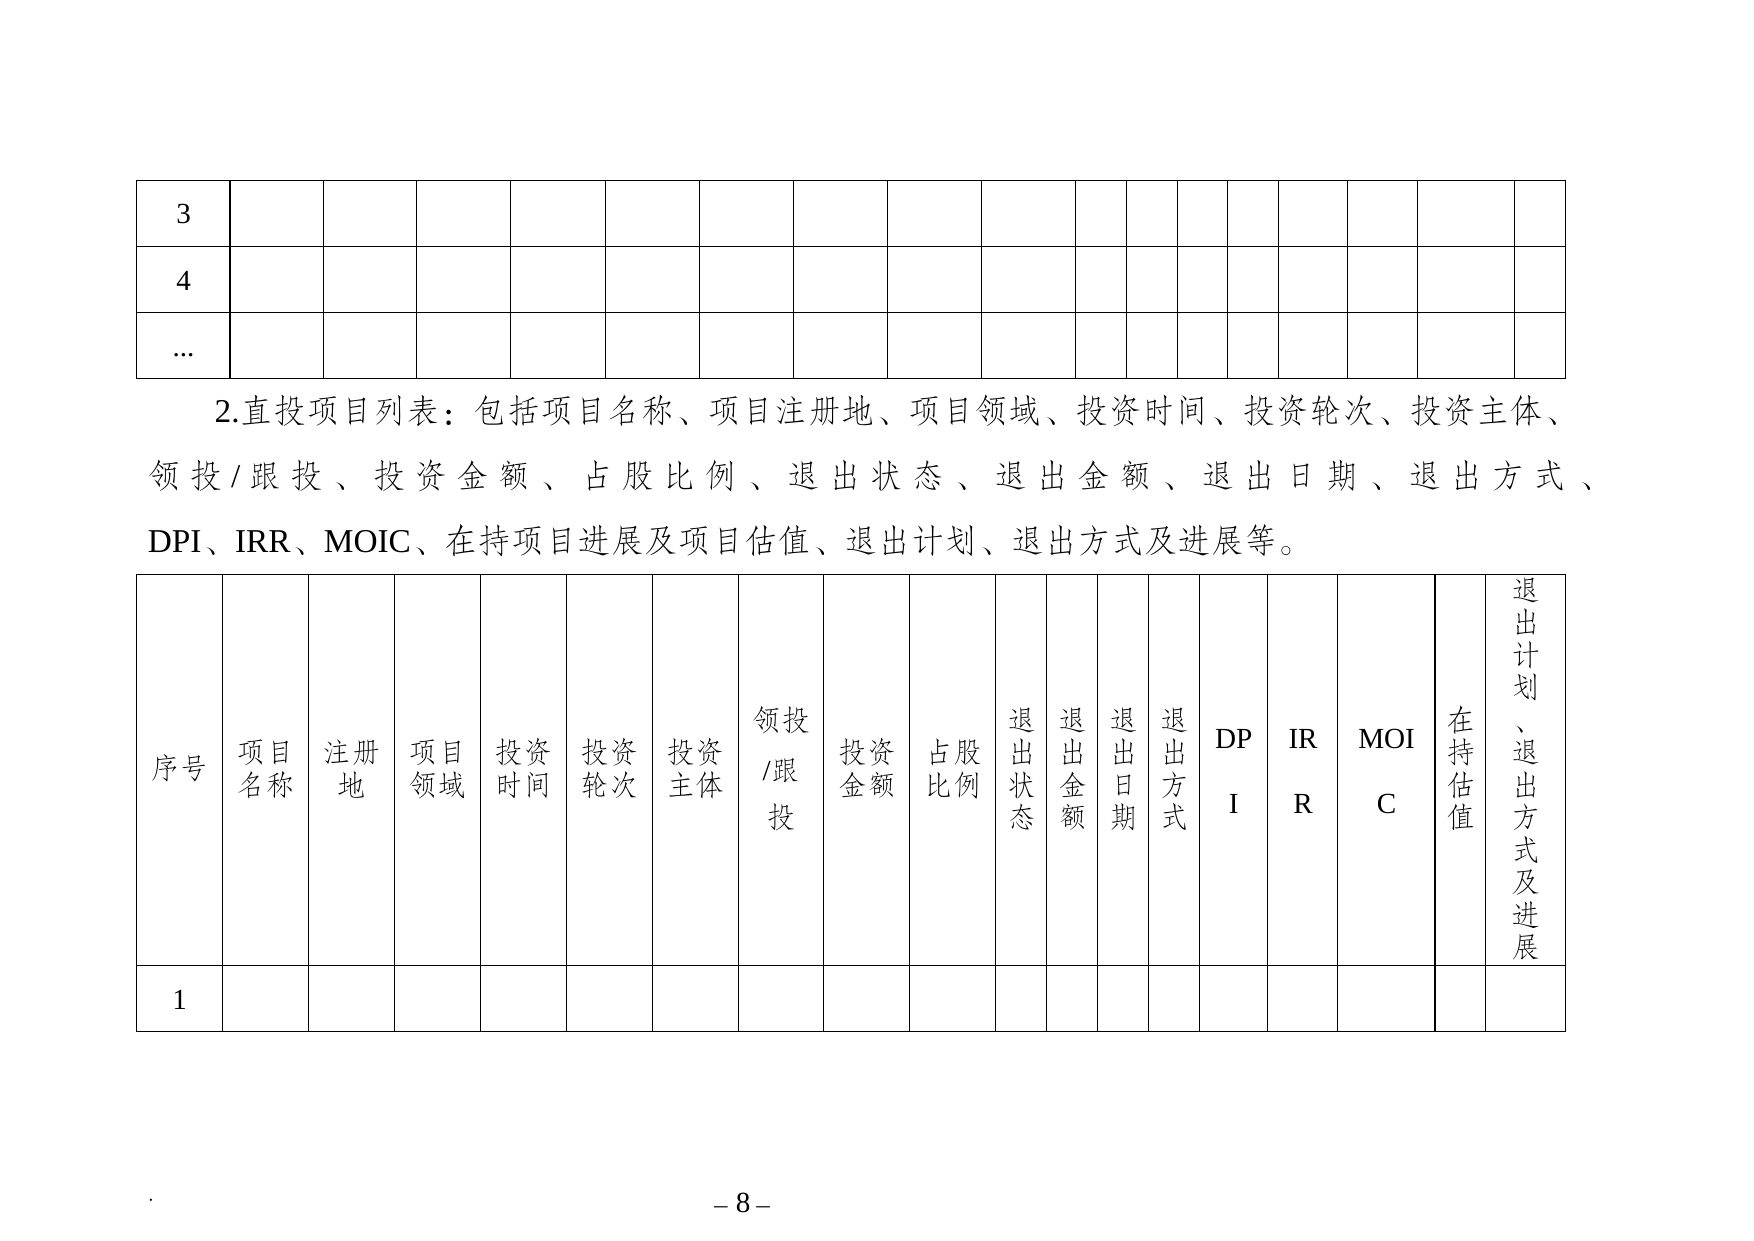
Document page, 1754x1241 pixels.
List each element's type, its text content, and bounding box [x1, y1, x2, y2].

table_header IRR [1268, 575, 1337, 965]
table_header 注册地 [309, 575, 394, 965]
table_header 项目名称 [223, 575, 308, 965]
table_cell [1279, 181, 1347, 246]
table_cell [982, 181, 1075, 246]
table_cell [1047, 966, 1097, 1031]
table_cell [700, 313, 793, 378]
table_header 项目领域 [395, 575, 480, 965]
table_cell [1279, 313, 1347, 378]
table_cell [1418, 247, 1514, 312]
table_cell [1076, 247, 1126, 312]
table_cell [1348, 247, 1417, 312]
table_cell [309, 966, 394, 1031]
table_cell [395, 966, 480, 1031]
table_cell ... [137, 313, 229, 378]
table_cell [794, 247, 887, 312]
table_cell [1127, 247, 1177, 312]
table_cell [1228, 247, 1278, 312]
table_cell [1418, 181, 1514, 246]
table_cell [1228, 313, 1278, 378]
table_cell [982, 313, 1075, 378]
table_cell [824, 966, 909, 1031]
table_cell [1178, 313, 1227, 378]
table_header 投资轮次 [567, 575, 652, 965]
table_cell [1436, 966, 1485, 1031]
table_header 序号 [137, 575, 222, 965]
table_header 投资时间 [481, 575, 566, 965]
table_cell 4 [137, 247, 229, 312]
table_cell [1268, 966, 1337, 1031]
table_cell [888, 247, 981, 312]
table_header 退出金额 [1047, 575, 1097, 965]
table_header 领投/跟投 [739, 575, 823, 965]
table_cell [417, 313, 510, 378]
table_header 退出状态 [996, 575, 1046, 965]
table_cell [1228, 181, 1278, 246]
table_header 退出计划、退出方式及进展 [1486, 575, 1565, 965]
table_cell [231, 181, 323, 246]
table_cell 1 [137, 966, 222, 1031]
table_cell [1348, 181, 1417, 246]
table_header MOIC [1338, 575, 1434, 965]
table_cell [511, 247, 605, 312]
table_cell [1127, 313, 1177, 378]
table_cell [1200, 966, 1267, 1031]
table_header 在持估值 [1436, 575, 1485, 965]
table_cell [1418, 313, 1514, 378]
table_cell [794, 181, 887, 246]
table_cell [417, 247, 510, 312]
table_cell [739, 966, 823, 1031]
table_header 投资金额 [824, 575, 909, 965]
table_cell [324, 313, 416, 378]
table_cell [606, 247, 699, 312]
table_cell [1127, 181, 1177, 246]
table_cell [653, 966, 738, 1031]
table_cell [982, 247, 1075, 312]
table_cell [794, 313, 887, 378]
table_cell [511, 181, 605, 246]
table_cell [606, 181, 699, 246]
table_header DPI [1200, 575, 1267, 965]
table_cell [1178, 247, 1227, 312]
table_cell [700, 181, 793, 246]
table_cell [324, 181, 416, 246]
table_cell [1076, 181, 1126, 246]
table_cell [223, 966, 308, 1031]
table_header 退出方式 [1149, 575, 1199, 965]
table_cell [910, 966, 995, 1031]
table_cell [700, 247, 793, 312]
table_cell [1178, 181, 1227, 246]
table_cell [996, 966, 1046, 1031]
table_cell [1076, 313, 1126, 378]
table_cell [1515, 181, 1565, 246]
table_cell [1486, 966, 1565, 1031]
table_cell [1149, 966, 1199, 1031]
table_cell [324, 247, 416, 312]
table_cell [1348, 313, 1417, 378]
table_cell [1338, 966, 1434, 1031]
table_cell [481, 966, 566, 1031]
table_cell [231, 247, 323, 312]
table_cell [888, 313, 981, 378]
table_cell [567, 966, 652, 1031]
text 2.直投项目列表：包括项目名称、项目注册地、项目领域、投资时间、投资轮次、投资主体、领投/跟投、投资金额、占股比例、退出状态、退出金额、退出日期、退出方式、DPI、IRR、MOIC、在持项目进展及项目估值、退出计划、退出方式及进展等。 [148, 379, 1577, 574]
table_cell [417, 181, 510, 246]
table_cell [1098, 966, 1148, 1031]
table_cell [1279, 247, 1347, 312]
table_cell 3 [137, 181, 229, 246]
table_cell [606, 313, 699, 378]
table_header 占股比例 [910, 575, 995, 965]
table_cell [1515, 247, 1565, 312]
table_cell [888, 181, 981, 246]
table_cell [231, 313, 323, 378]
table_cell [511, 313, 605, 378]
table_cell [1515, 313, 1565, 378]
table_header 投资主体 [653, 575, 738, 965]
table_header 退出日期 [1098, 575, 1148, 965]
